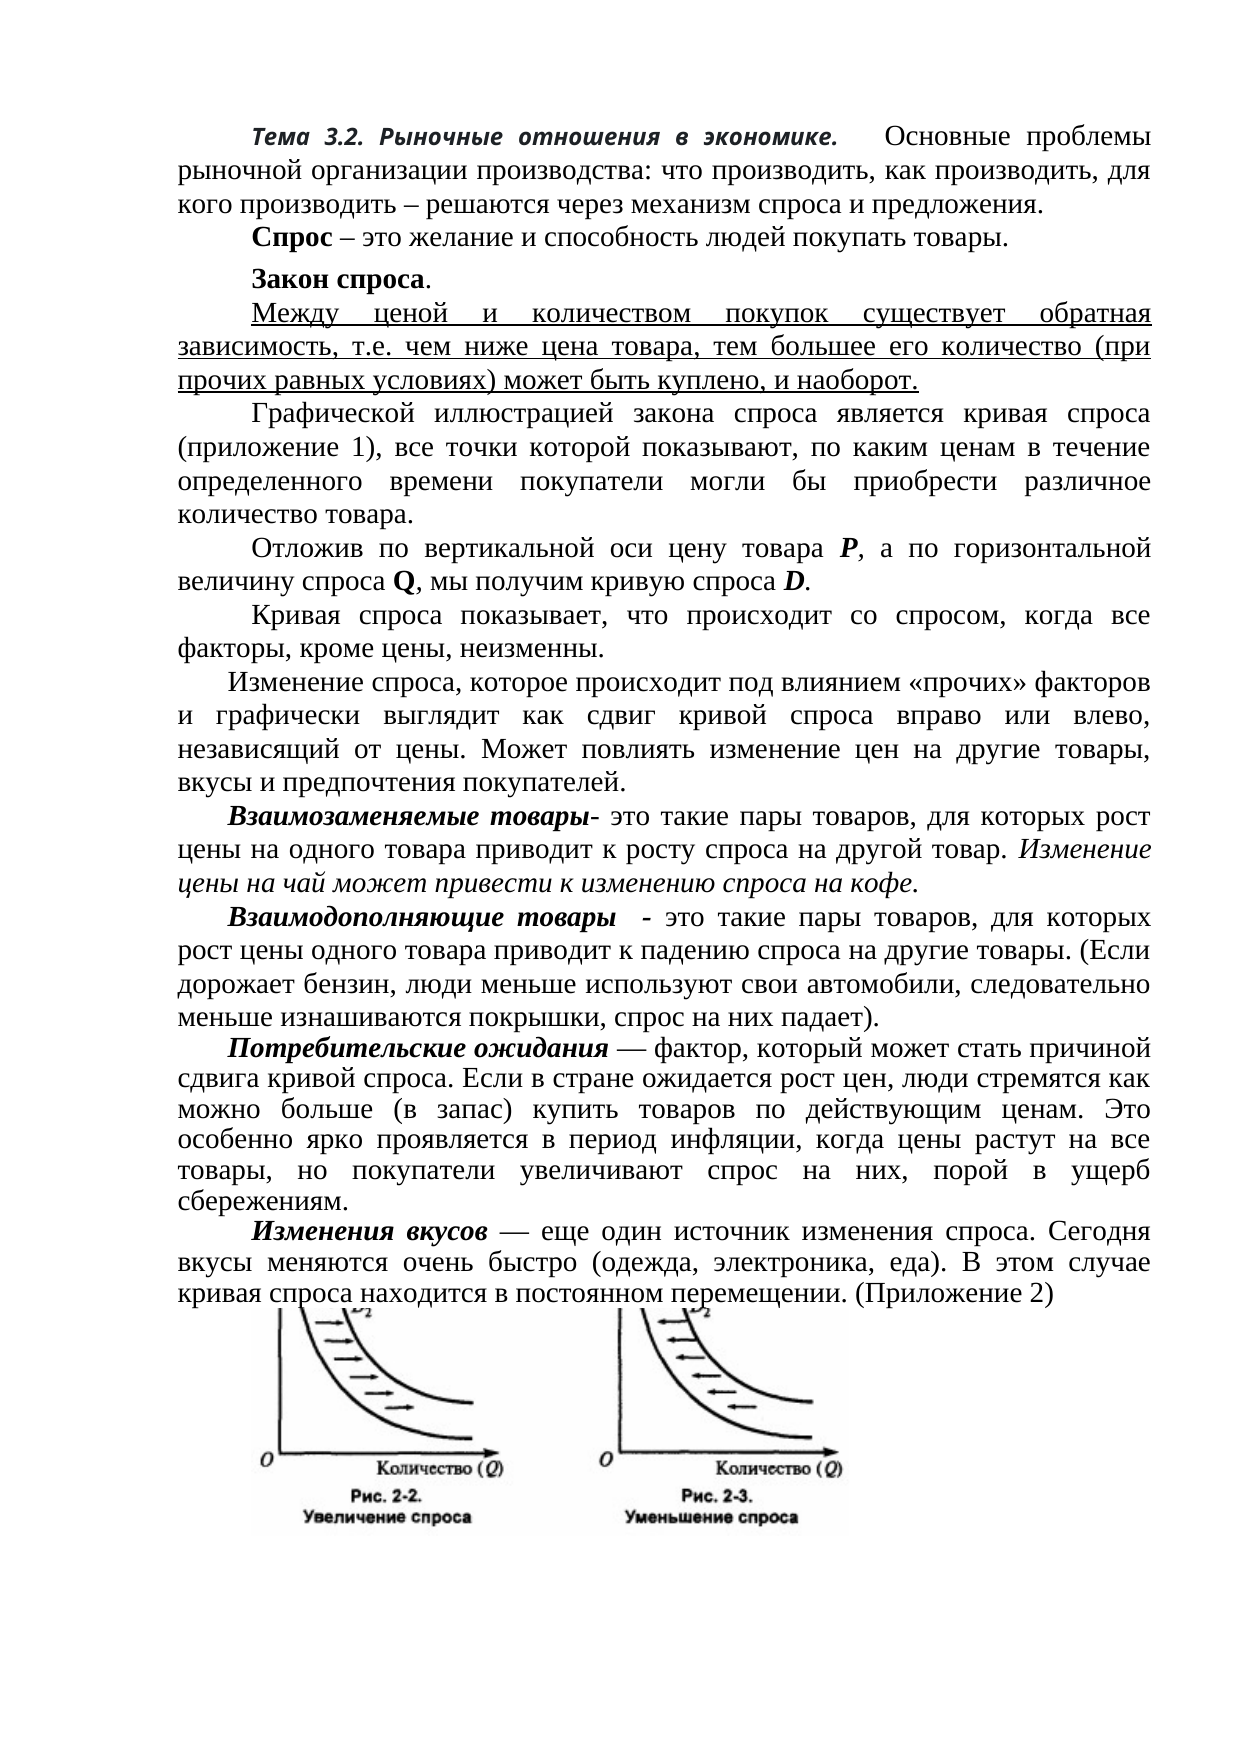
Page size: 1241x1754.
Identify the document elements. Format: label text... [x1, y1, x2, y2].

text Спрос – это желание и способность людей покупать товары. [177, 219, 1152, 253]
text Графической иллюстрацией закона спроса является кривая спроса (приложение 1), все точки которой показывают, по каким ценам в течение определенного времени покупатели могли бы приобрести различное количество товара. [177, 396, 1152, 530]
text Изменение спроса, которое происходит под влиянием «прочих» факторов и графически выглядит как сдвиг кривой спроса вправо или влево, независящий от цены. Может повлиять изменение цен на другие товары, вкусы и предпочтения покупателей. [177, 664, 1152, 798]
text Закон спроса. [177, 261, 1152, 295]
text Взаимозаменяемые товары- это такие пары товаров, для которых рост цены на одного товара приводит к росту спроса на другой товар. Изменение цены на чай может привести к изменению спроса на кофе. [177, 798, 1152, 899]
text Между ценой и количеством покупок существует обратная зависимость, т.е. чем ниже цена товара, тем большее его количество (при прочих равных условиях) может быть куплено, и наоборот. [177, 295, 1152, 396]
text Кривая спроса показывает, что происходит со спросом, когда все факторы, кроме цены, неизменны. [177, 597, 1152, 664]
text Потребительские ожидания — фактор, который может стать причиной сдвига кривой спроса. Если в стране ожидается рост цен, люди стремятся как можно больше (в запас) купить товаров по действующим ценам. Это особенно ярко проявляется в период инфляции, когда цены растут на все товары, но покупатели увеличивают спрос на них, порой в ущерб сбережениям. [177, 1033, 1152, 1216]
text Взаимодополняющие товары - это такие пары товаров, для которых рост цены одного товара приводит к падению спроса на другие товары. (Если дорожает бензин, люди меньше используют свои автомобили, следовательно меньше изнашиваются покрышки, спрос на них падает). [177, 899, 1152, 1033]
text Изменения вкусов — еще один источник изменения спроса. Сегодня вкусы меняются очень быстро (одежда, электроника, еда). В этом случае кривая спроса находится в постоянном перемещении. (Приложение 2) [177, 1216, 1152, 1308]
text Отложив по вертикальной оси цену товара Р, а по горизонтальной величину спроса Q, мы получим кривую спроса D. [177, 530, 1152, 597]
picture [251, 1308, 850, 1536]
text Тема 3.2. Рыночные отношения в экономике. Основные проблемы рыночной организации производства: что производить, как производить, для кого производить – решаются через механизм спроса и предложения. [177, 118, 1152, 219]
